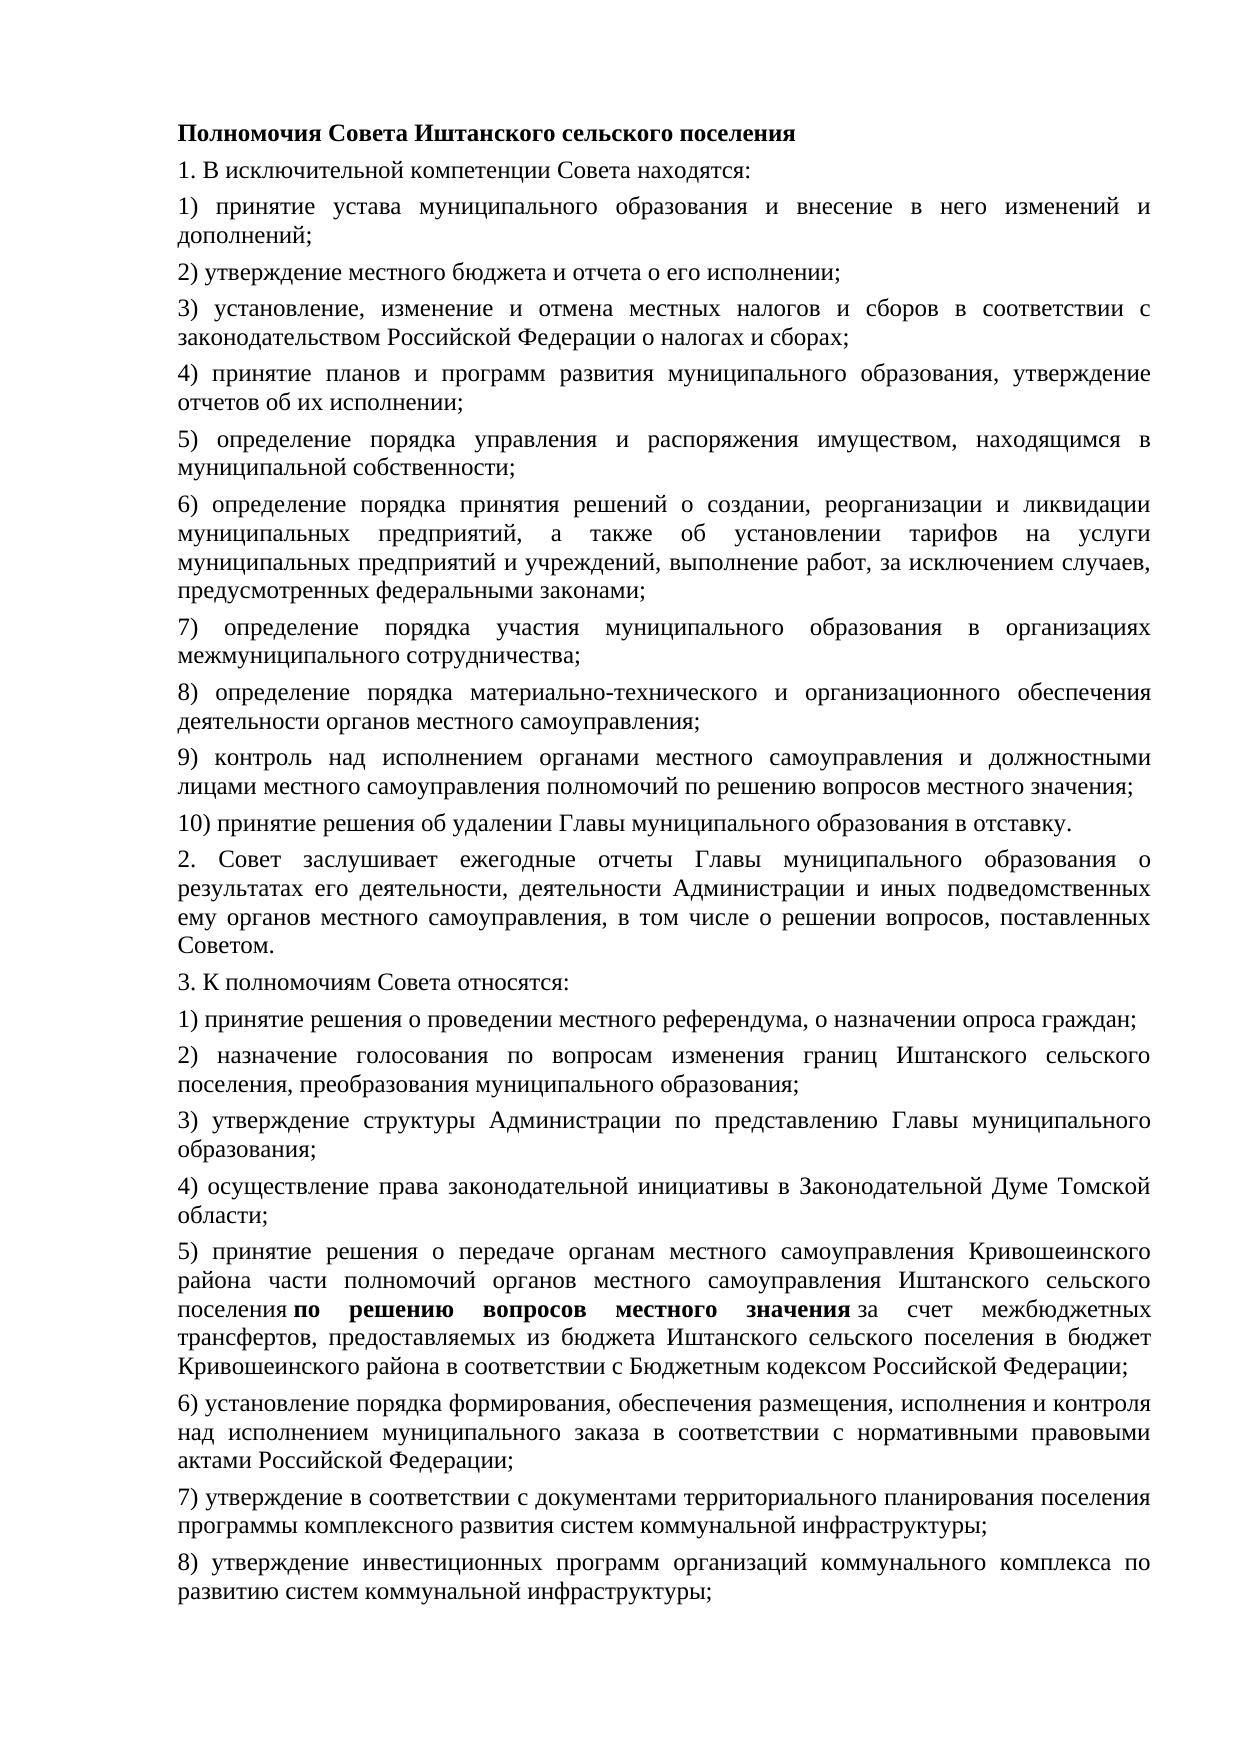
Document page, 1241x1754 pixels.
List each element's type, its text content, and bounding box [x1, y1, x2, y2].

text 2. Совет заслушивает ежегодные отчеты Главы муниципального образования о результатах его деятельности, деятельности Администрации и иных подведомственных ему органов местного самоуправления, в том числе о решении вопросов, поставленных Советом. [177, 844, 1152, 959]
text 6) определение порядка принятия решений о создании, реорганизации и ликвидации муниципальных предприятий, а также об установлении тарифов на услуги муниципальных предприятий и учреждений, выполнение работ, за исключением случаев, предусмотренных федеральными законами; [177, 489, 1152, 604]
text 9) контроль над исполнением органами местного самоуправления и должностными лицами местного самоуправления полномочий по решению вопросов местного значения; [177, 742, 1152, 800]
text 7) утверждение в соответствии с документами территориального планирования поселения программы комплексного развития систем коммунальной инфраструктуры; [177, 1482, 1152, 1539]
text 1) принятие устава муниципального образования и внесение в него изменений и дополнений; [177, 191, 1152, 249]
text 3) установление, изменение и отмена местных налогов и сборов в соответствии с законодательством Российской Федерации о налогах и сборах; [177, 293, 1152, 351]
text 1. В исключительной компетенции Совета находятся: [177, 155, 1152, 183]
text 7) определение порядка участия муниципального образования в организациях межмуниципального сотрудничества; [177, 612, 1152, 669]
text 5) принятие решения о передаче органам местного самоуправления Кривошеинского района части полномочий органов местного самоуправления Иштанского сельского поселения по решению вопросов местного значения за счет межбюджетных трансфертов, предоставляемых из бюджета Иштанского сельского поселения в бюджет Кривошеинского района в соответствии с Бюджетным кодексом Российской Федерации; [177, 1236, 1152, 1380]
text 2) назначение голосования по вопросам изменения границ Иштанского сельского поселения, преобразования муниципального образования; [177, 1040, 1152, 1098]
text 4) принятие планов и программ развития муниципального образования, утверждение отчетов об их исполнении; [177, 358, 1152, 416]
text 10) принятие решения об удалении Главы муниципального образования в отставку. [177, 808, 1152, 837]
text 4) осуществление права законодательной инициативы в Законодательной Думе Томской области; [177, 1171, 1152, 1228]
text 6) установление порядка формирования, обеспечения размещения, исполнения и контроля над исполнением муниципального заказа в соответствии с нормативными правовыми актами Российской Федерации; [177, 1388, 1152, 1474]
text 8) определение порядка материально-технического и организационного обеспечения деятельности органов местного самоуправления; [177, 677, 1152, 735]
text 2) утверждение местного бюджета и отчета о его исполнении; [177, 257, 1152, 285]
text 5) определение порядка управления и распоряжения имуществом, находящимся в муниципальной собственности; [177, 424, 1152, 481]
text 1) принятие решения о проведении местного референдума, о назначении опроса граждан; [177, 1004, 1152, 1032]
text Полномочия Совета Иштанского сельского поселения [177, 118, 1152, 147]
text 3. К полномочиям Совета относятся: [177, 967, 1152, 996]
text 3) утверждение структуры Администрации по представлению Главы муниципального образования; [177, 1106, 1152, 1163]
text 8) утверждение инвестиционных программ организаций коммунального комплекса по развитию систем коммунальной инфраструктуры; [177, 1547, 1152, 1605]
